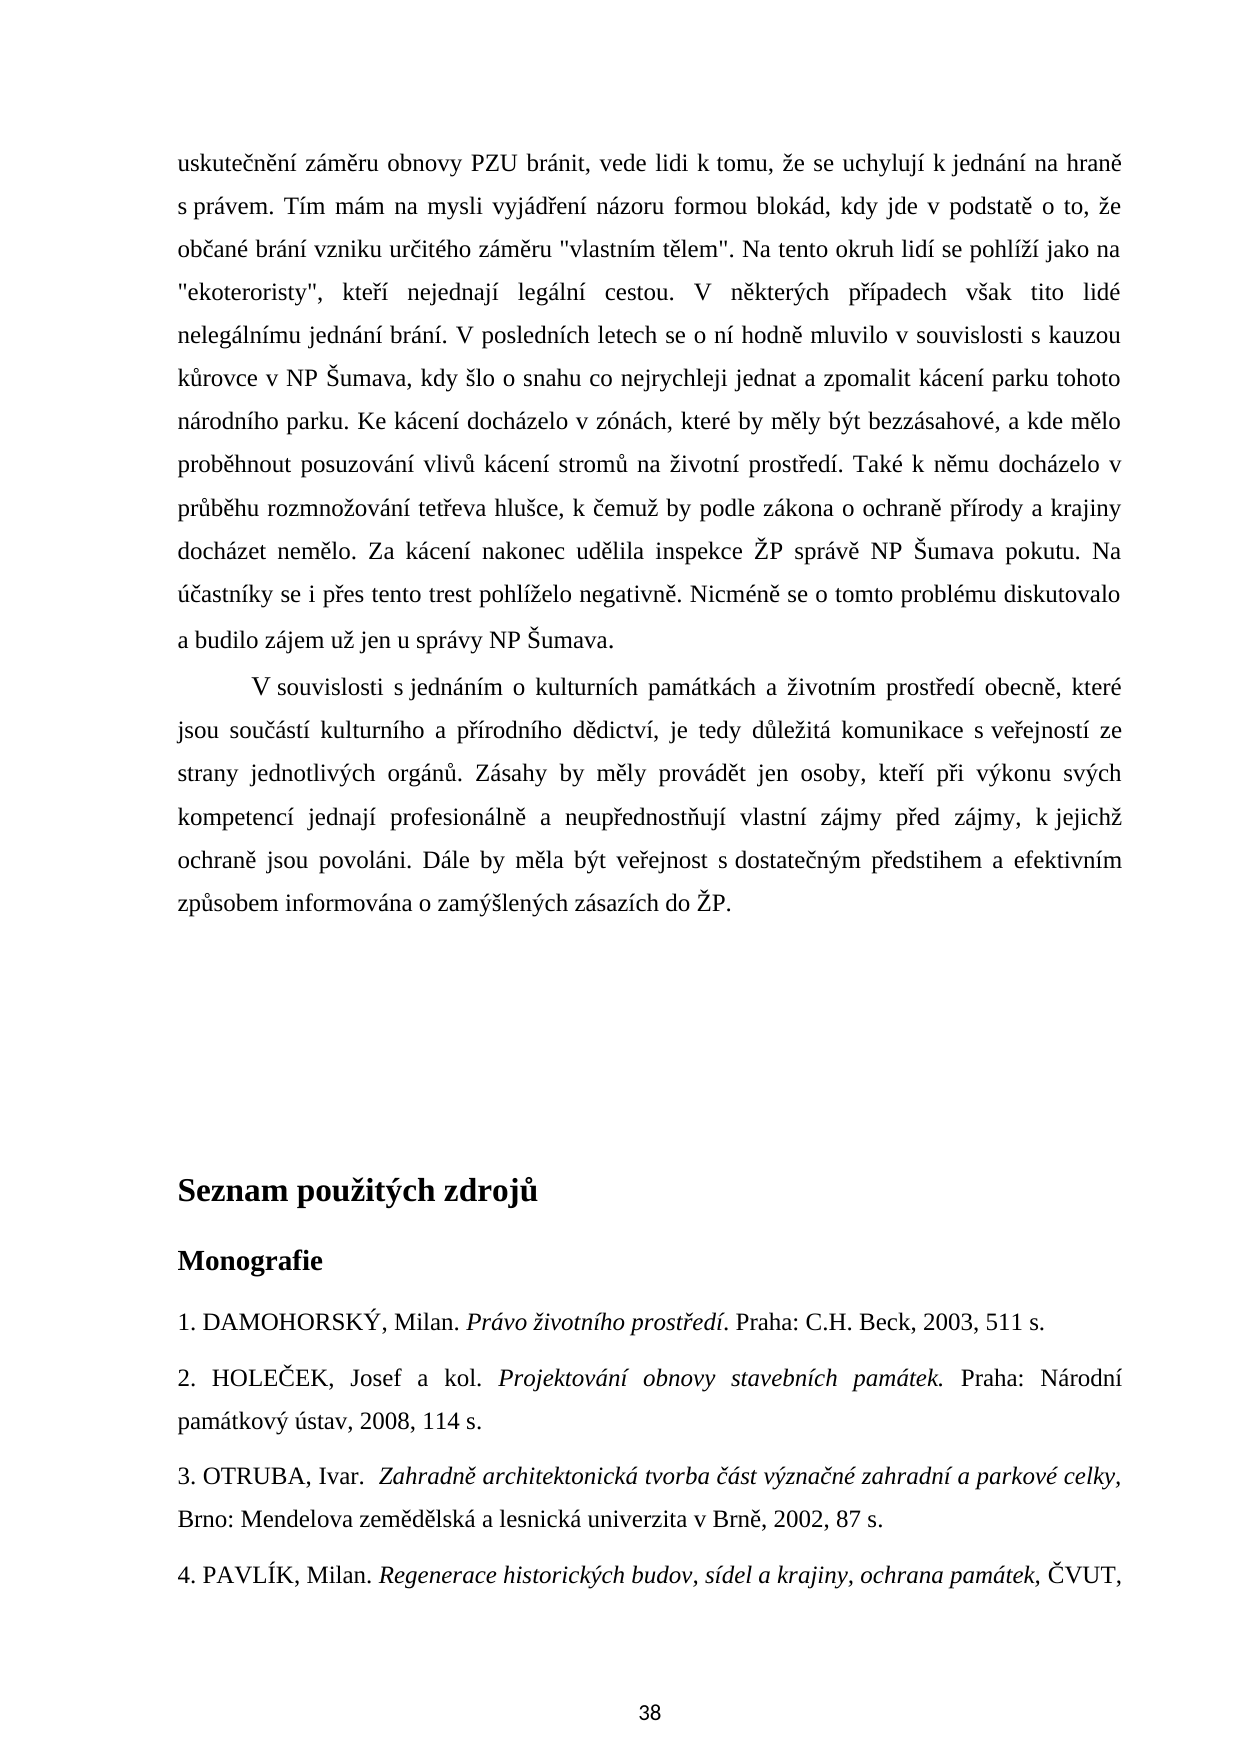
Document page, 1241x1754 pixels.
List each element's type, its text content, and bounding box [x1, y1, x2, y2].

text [177, 1560, 1122, 1589]
text V souvislosti s jednáním o kulturních památkách a životním prostředí obecně, které jsou součástí kulturního a přírodního dědictví, je tedy důležitá komunikace s veřejností ze strany jednotlivých orgánů. Zásahy by měly provádět jen osoby, kteří při výkonu svých kompetencí jednají profesionálně a neupřednostňují vlastní zájmy před zájmy, k jejichž ochraně jsou povoláni. Dále by měla být veřejnost s dostatečným předstihem a efektivním způsobem informována o zamýšlených zásazích do ŽP. [177, 670, 1122, 917]
text Seznam použitých zdrojů [177, 1170, 1122, 1208]
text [177, 148, 1122, 654]
text Monografie [177, 1243, 1122, 1277]
text 3. OTRUBA, Ivar. Zahradně architektonická tvorba část význačné zahradní a parkové celky, Brno: Mendelova zemědělská a lesnická univerzita v Brně, 2002, 87 s. [177, 1461, 1122, 1533]
text 1. DAMOHORSKÝ, Milan. Právo životního prostředí. Praha: C.H. Beck, 2003, 511 s. [177, 1307, 1122, 1336]
text 2. HOLEČEK, Josef a kol. Projektování obnovy stavebních památek. Praha: Národní památkový ústav, 2008, 114 s. [177, 1363, 1122, 1434]
